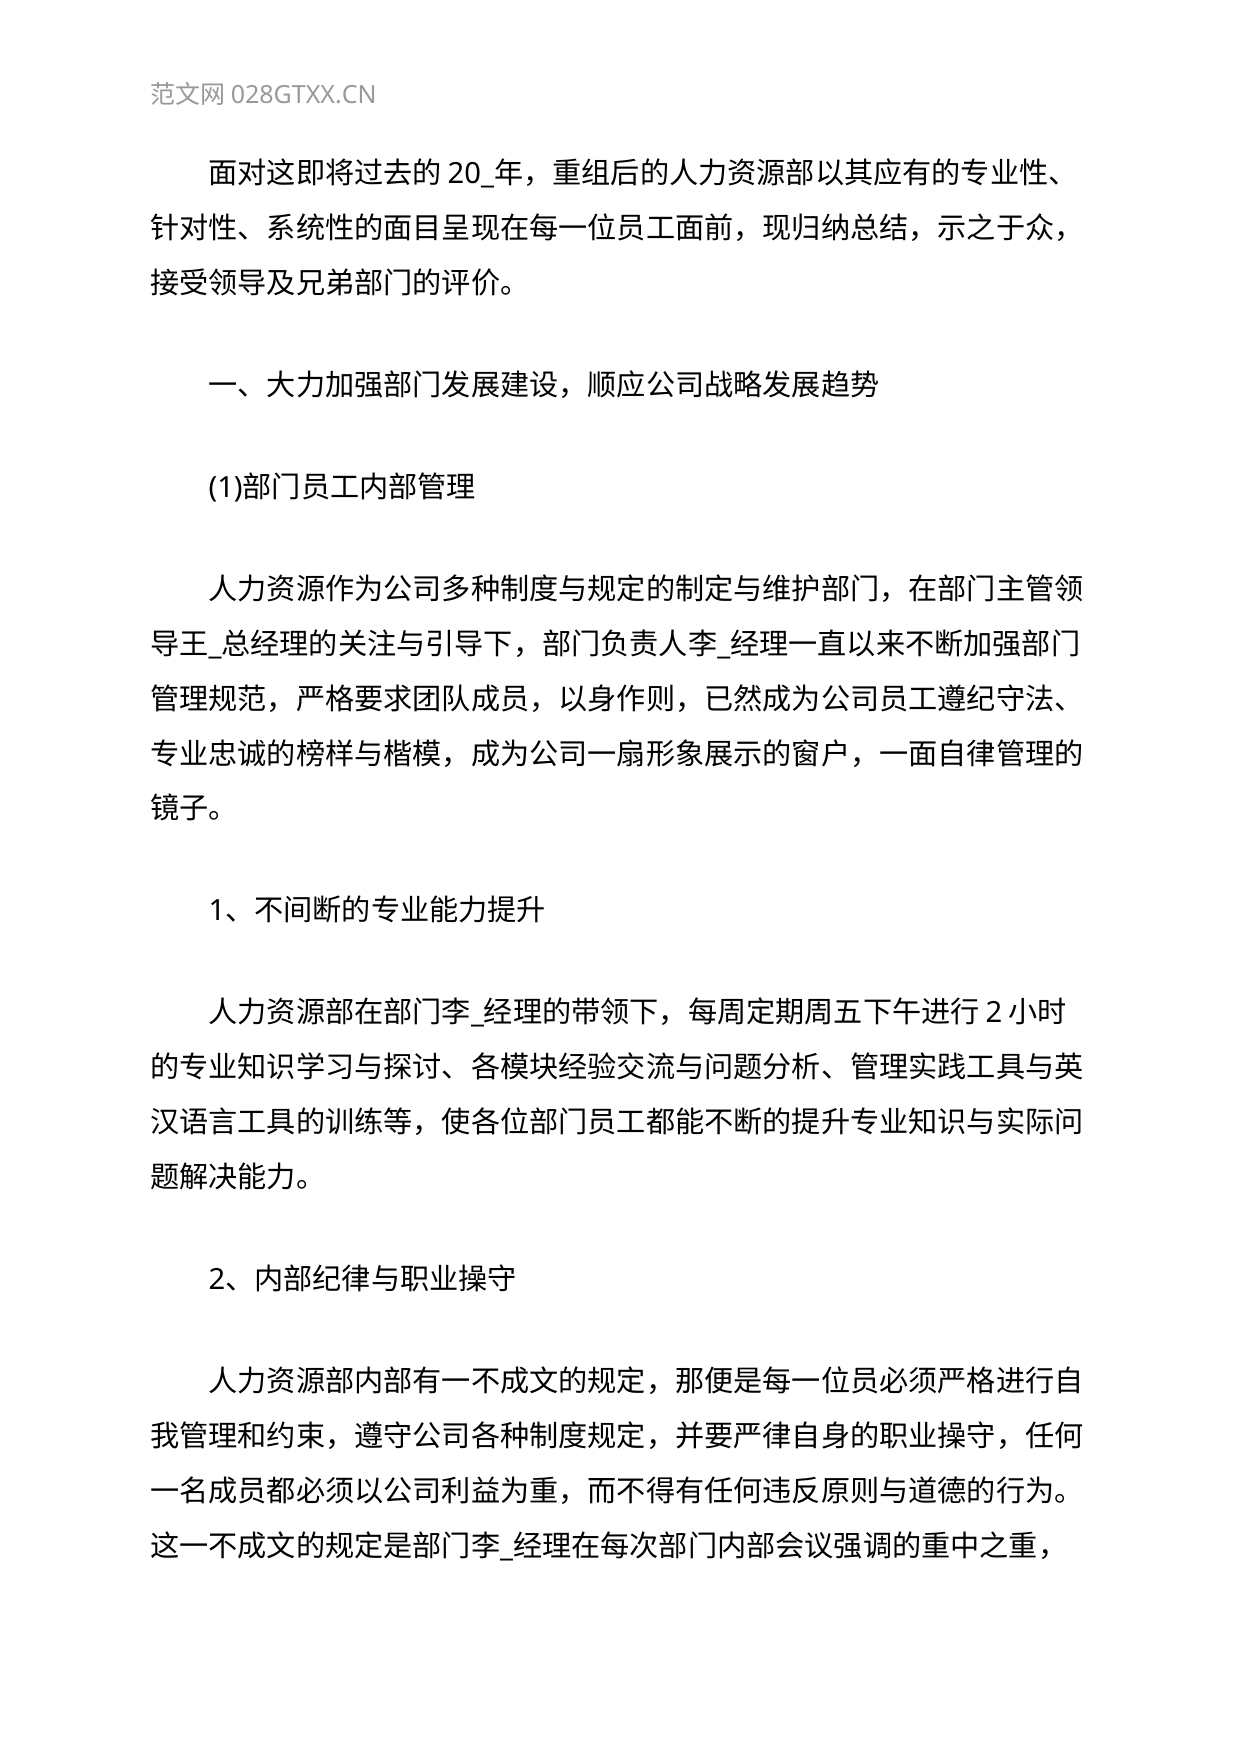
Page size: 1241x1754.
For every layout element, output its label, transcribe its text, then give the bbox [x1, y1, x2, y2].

text 人力资源部在部门李_经理的带领下，每周定期周五下午进行2小时的专业知识学习与探讨、各模块经验交流与问题分析、管理实践工具与英汉语言工具的训练等，使各位部门员工都能不断的提升专业知识与实际问题解决能力。 [150, 989, 1090, 1196]
text 面对这即将过去的20_年，重组后的人力资源部以其应有的专业性、针对性、系统性的面目呈现在每一位员工面前，现归纳总结，示之于众，接受领导及兄弟部门的评价。 [150, 150, 1090, 302]
text (1)部门员工内部管理 [150, 463, 1090, 506]
text 1、不间断的专业能力提升 [150, 887, 1090, 929]
text 2、内部纪律与职业操守 [150, 1255, 1090, 1298]
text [150, 1357, 1090, 1564]
text 人力资源作为公司多种制度与规定的制定与维护部门，在部门主管领导王_总经理的关注与引导下，部门负责人李_经理一直以来不断加强部门管理规范，严格要求团队成员，以身作则，已然成为公司员工遵纪守法、专业忠诚的榜样与楷模，成为公司一扇形象展示的窗户，一面自律管理的镜子。 [150, 565, 1090, 827]
text 一、大力加强部门发展建设，顺应公司战略发展趋势 [150, 362, 1090, 404]
